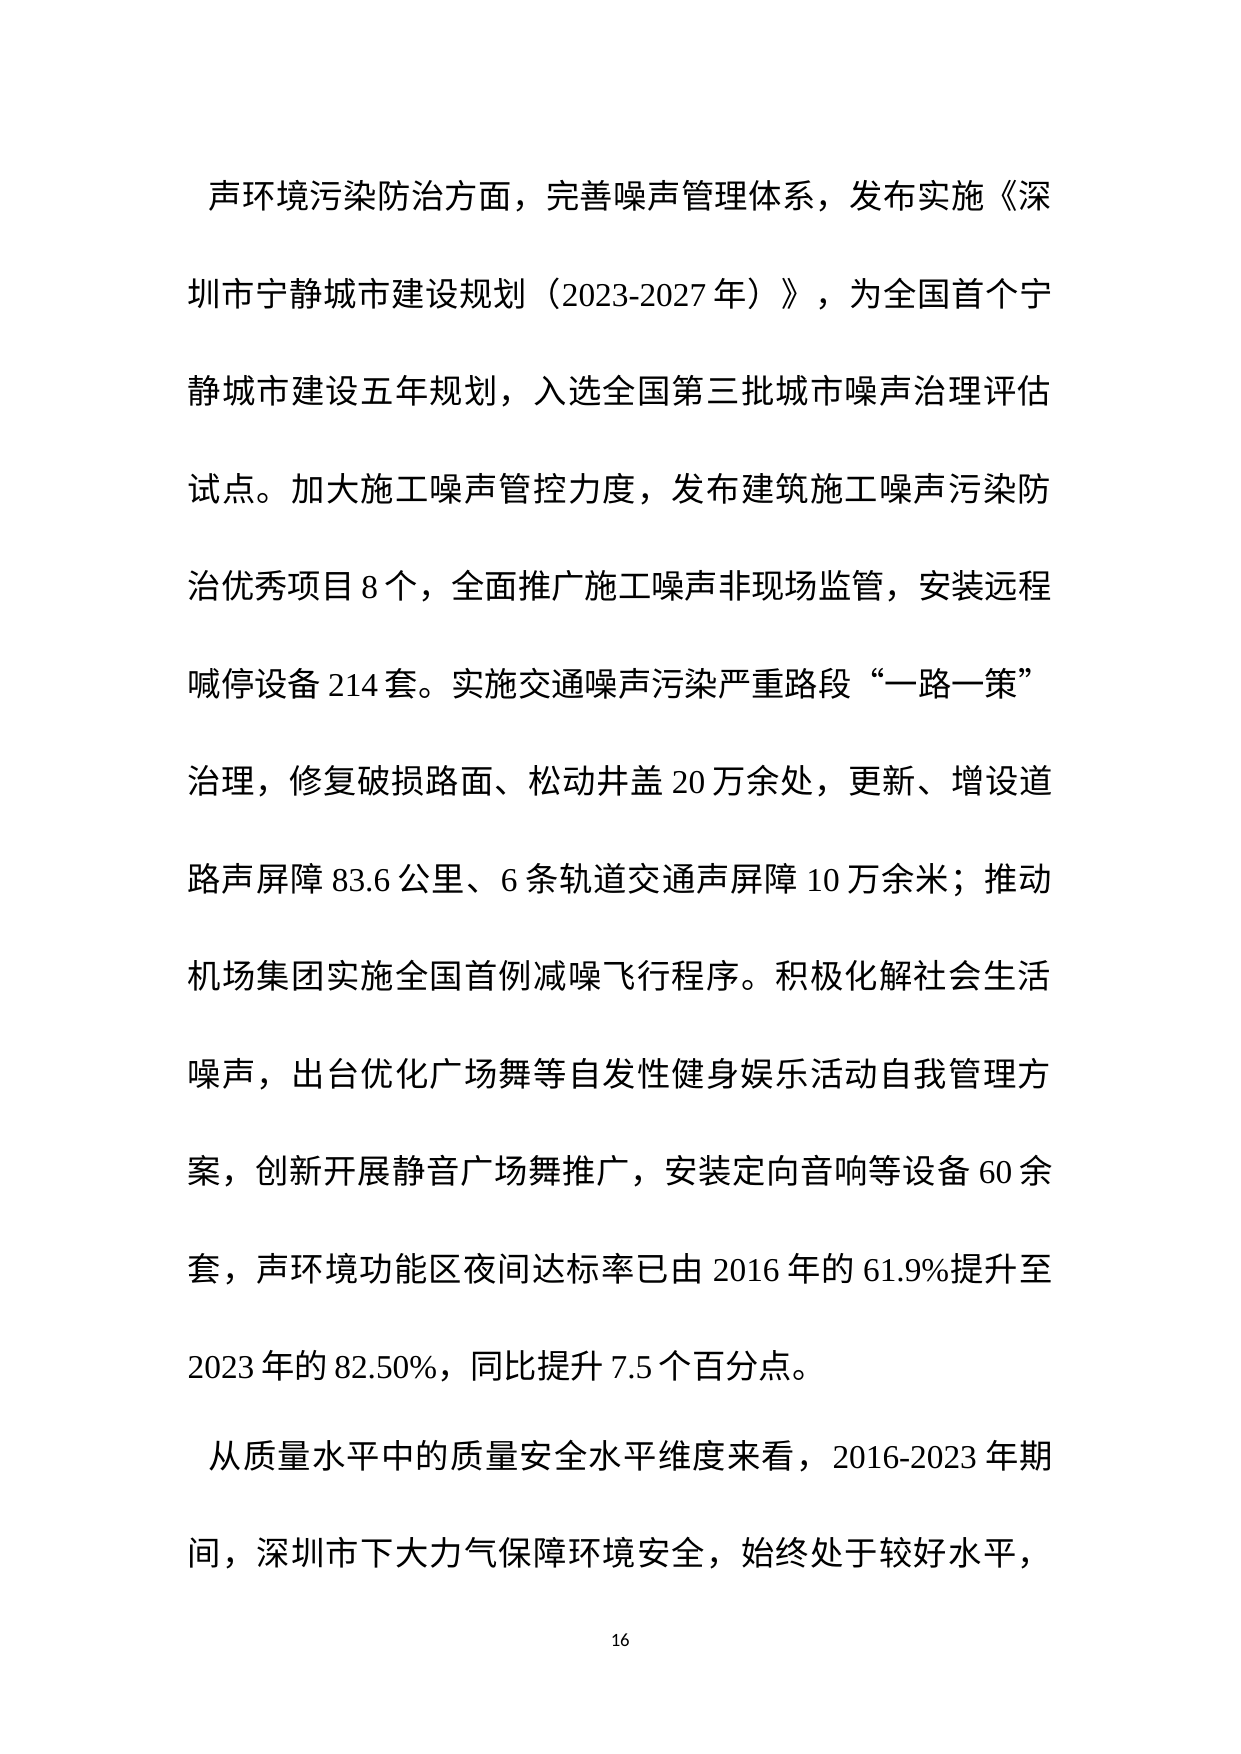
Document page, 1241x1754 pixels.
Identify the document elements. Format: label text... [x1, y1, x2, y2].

text 声环境污染防治方面，完善噪声管理体系，发布实施《深圳市宁静城市建设规划（2023-2027年）》，为全国首个宁静城市建设五年规划，入选全国第三批城市噪声治理评估试点。加大施工噪声管控力度，发布建筑施工噪声污染防治优秀项目8个，全面推广施工噪声非现场监管，安装远程喊停设备214套。实施交通噪声污染严重路段“一路一策”治理，修复破损路面、松动井盖20万余处，更新、增设道路声屏障83.6公里、6条轨道交通声屏障10万余米；推动机场集团实施全国首例减噪飞行程序。积极化解社会生活噪声，出台优化广场舞等自发性健身娱乐活动自我管理方案，创新开展静音广场舞推广，安装定向音响等设备60余套，声环境功能区夜间达标率已由2016年的61.9%提升至2023年的82.50%，同比提升7.5个百分点。 [187, 162, 1053, 1397]
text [187, 1421, 1053, 1583]
